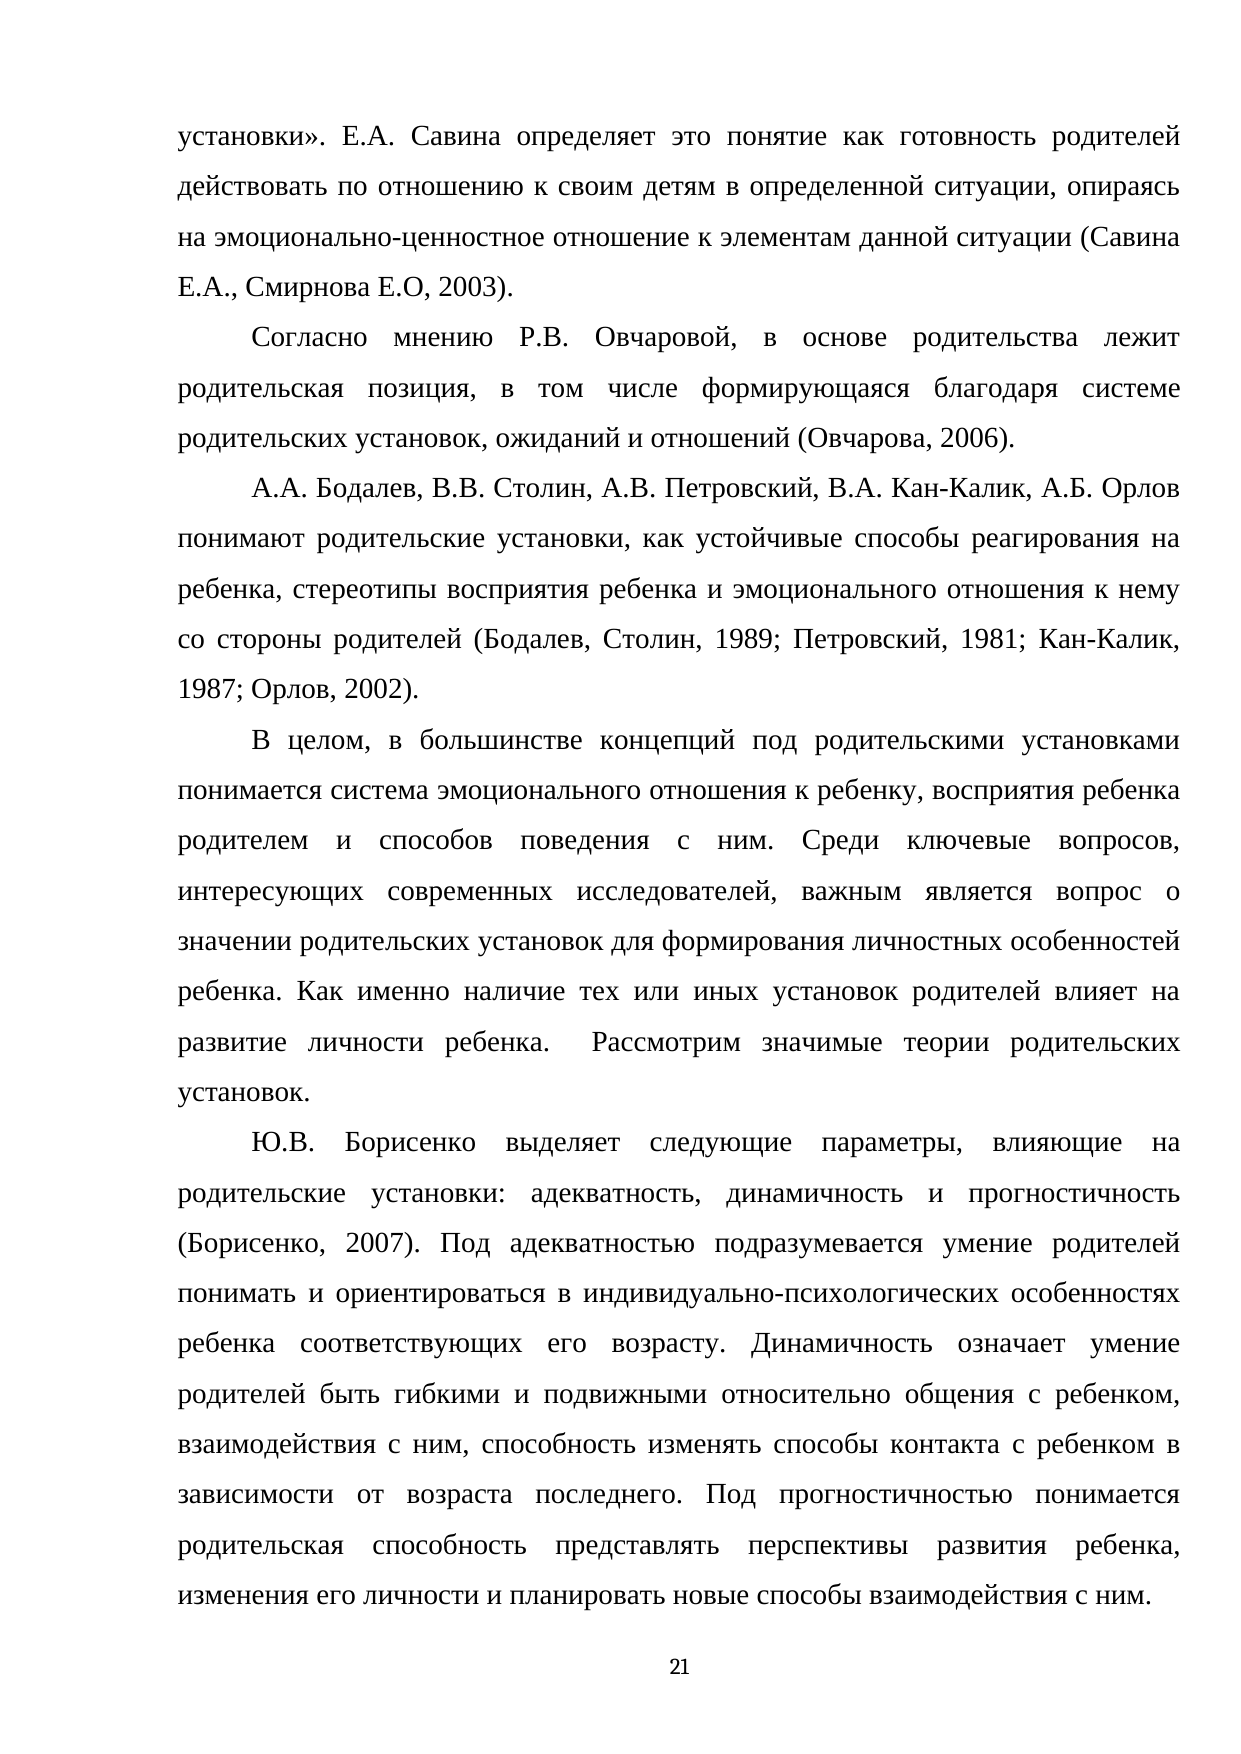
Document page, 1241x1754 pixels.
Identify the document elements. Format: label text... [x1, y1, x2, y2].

text Согласно мнению Р.В. Овчаровой, в основе родительства лежит родительская позиция, в том числе формирующаяся благодаря системе родительских установок, ожиданий и отношений (Овчарова, 2006). [177, 319, 1181, 453]
text В целом, в большинстве концепций под родительскими установками понимается система эмоционального отношения к ребенку, восприятия ребенка родителем и способов поведения с ним. Среди ключевые вопросов, интересующих современных исследователей, важным является вопрос о значении родительских установок для формирования личностных особенностей ребенка. Как именно наличие тех или иных установок родителей влияет на развитие личности ребенка. Рассмотрим значимые теории родительских установок. [177, 722, 1181, 1108]
text Ю.В. Борисенко выделяет следующие параметры, влияющие на родительские установки: адекватность, динамичность и прогностичность (Борисенко, 2007). Под адекватностью подразумевается умение родителей понимать и ориентироваться в индивидуально-психологических особенностях ребенка соответствующих его возрасту. Динамичность означает умение родителей быть гибкими и подвижными относительно общения с ребенком, взаимодействия с ним, способность изменять способы контакта с ребенком в зависимости от возраста последнего. Под прогностичностью понимается родительская способность представлять перспективы развития ребенка, изменения его личности и планировать новые способы взаимодействия с ним. [177, 1124, 1181, 1611]
text А.А. Бодалев, В.В. Столин, А.В. Петровский, В.А. Кан-Калик, А.Б. Орлов понимают родительские установки, как устойчивые способы реагирования на ребенка, стереотипы восприятия ребенка и эмоционального отношения к нему со стороны родителей (Бодалев, Столин, 1989; Петровский, 1981; Кан-Калик, 1987; Орлов, 2002). [177, 470, 1181, 705]
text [177, 118, 1181, 303]
